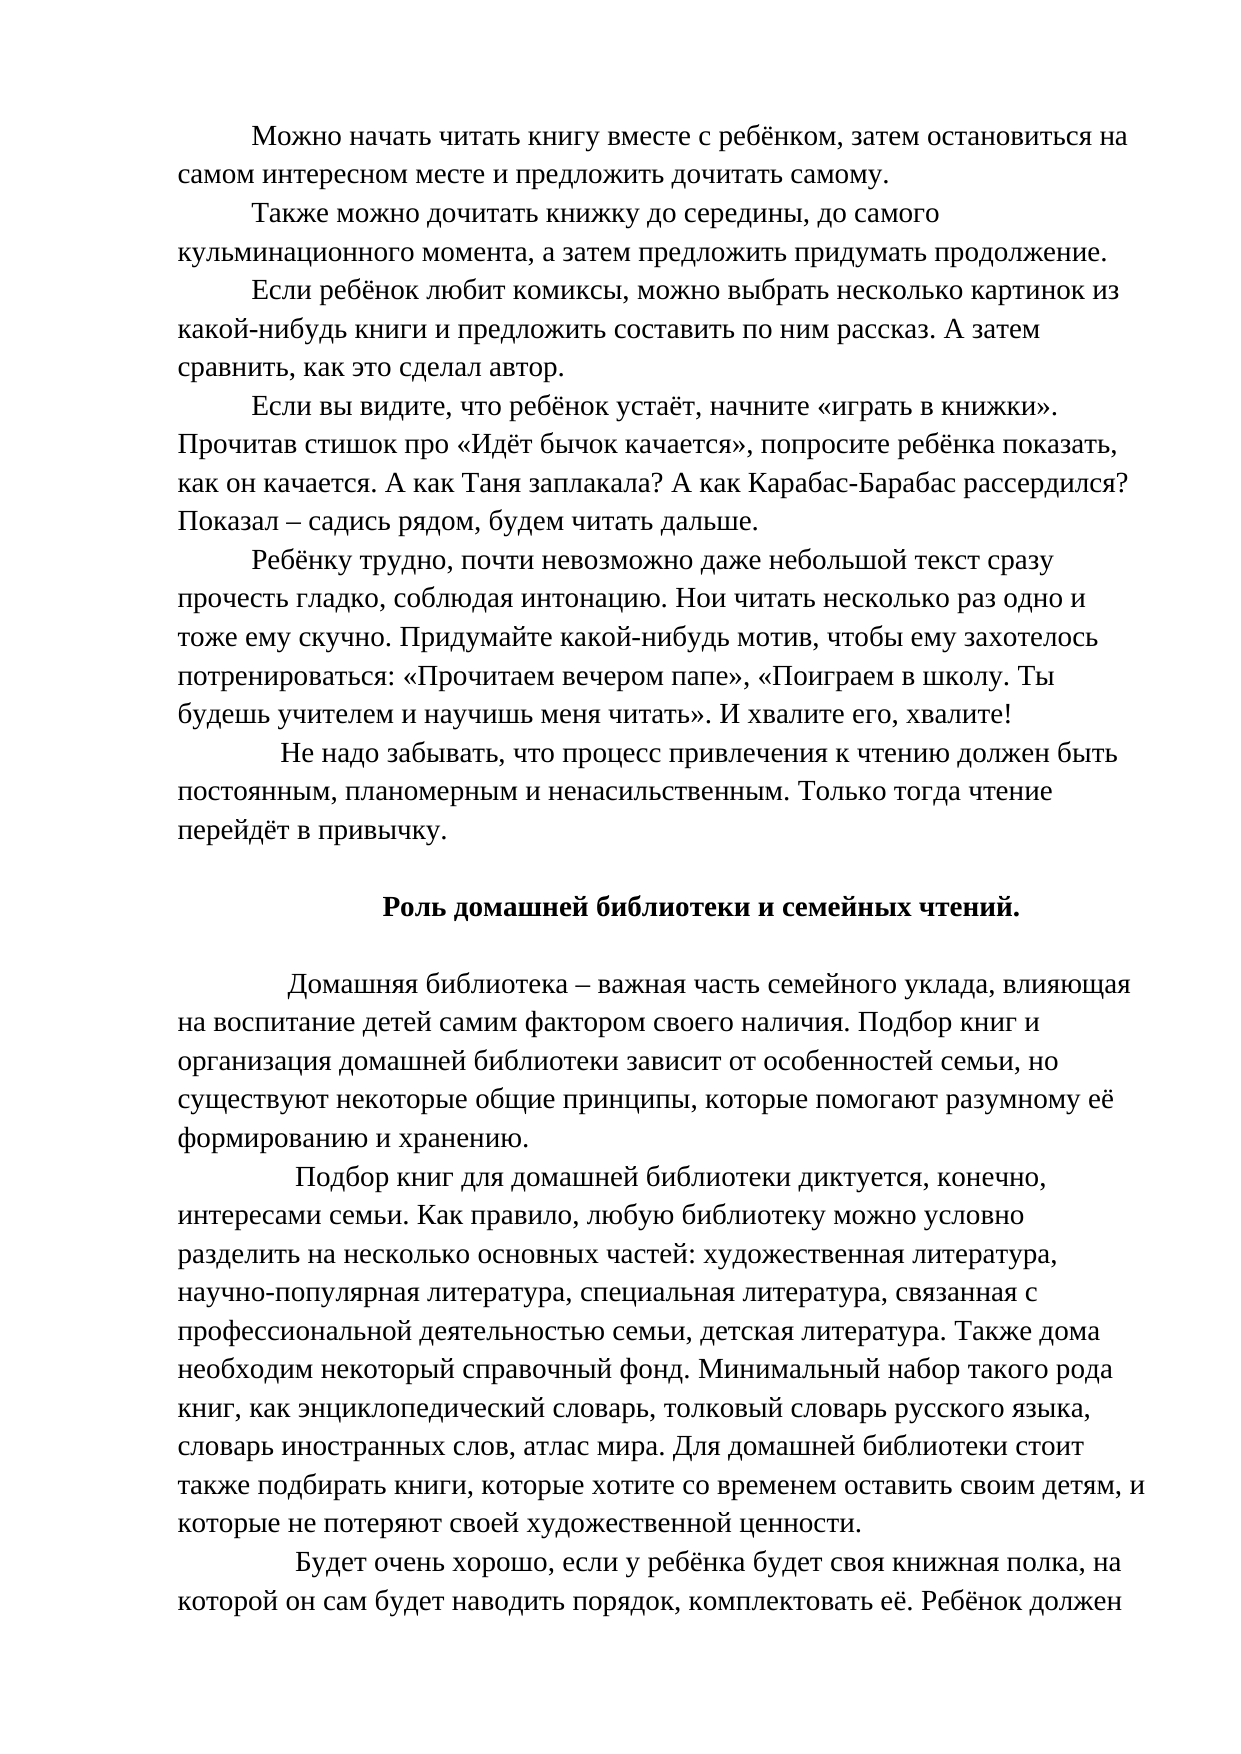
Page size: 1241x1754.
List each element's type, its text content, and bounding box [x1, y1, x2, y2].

text Подбор книг для домашней библиотеки диктуется, конечно, интересами семьи. Как правило, любую библиотеку можно условно разделить на несколько основных частей: художественная литература, научно-популярная литература, специальная литература, связанная с профессиональной деятельностью семьи, детская литература. Также дома необходим некоторый справочный фонд. Минимальный набор такого рода книг, как энциклопедический словарь, толковый словарь русского языка, словарь иностранных слов, атлас мира. Для домашней библиотеки стоит также подбирать книги, которые хотите со временем оставить своим детям, и которые не потеряют своей художественной ценности. [177, 1159, 1152, 1539]
text Не надо забывать, что процесс привлечения к чтению должен быть постоянным, планомерным и ненасильственным. Только тогда чтение перейдёт в привычку. [177, 735, 1152, 845]
text Ребёнку трудно, почти невозможно даже небольшой текст сразу прочесть гладко, соблюдая интонацию. Нои читать несколько раз одно и тоже ему скучно. Придумайте какой-нибудь мотив, чтобы ему захотелось потренироваться: «Прочитаем вечером папе», «Поиграем в школу. Ты будешь учителем и научишь меня читать». И хвалите его, хвалите! [177, 542, 1152, 730]
text Также можно дочитать книжку до середины, до самого кульминационного момента, а затем предложить придумать продолжение. [177, 195, 1152, 267]
text Если ребёнок любит комиксы, можно выбрать несколько картинок из какой-нибудь книги и предложить составить по ним рассказ. А затем сравнить, как это сделал автор. [177, 272, 1152, 383]
text Роль домашней библиотеки и семейных чтений. [177, 889, 1152, 922]
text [177, 1544, 1152, 1616]
text Домашняя библиотека – важная часть семейного уклада, влияющая на воспитание детей самим фактором своего наличия. Подбор книг и организация домашней библиотеки зависит от особенностей семьи, но существуют некоторые общие принципы, которые помогают разумному её формированию и хранению. [177, 966, 1152, 1154]
text Если вы видите, что ребёнок устаёт, начните «играть в книжки». Прочитав стишок про «Идёт бычок качается», попросите ребёнка показать, как он качается. А как Таня заплакала? А как Карабас-Барабас рассердился? Показал – садись рядом, будем читать дальше. [177, 388, 1152, 537]
text Можно начать читать книгу вместе с ребёнком, затем остановиться на самом интересном месте и предложить дочитать самому. [177, 118, 1152, 190]
